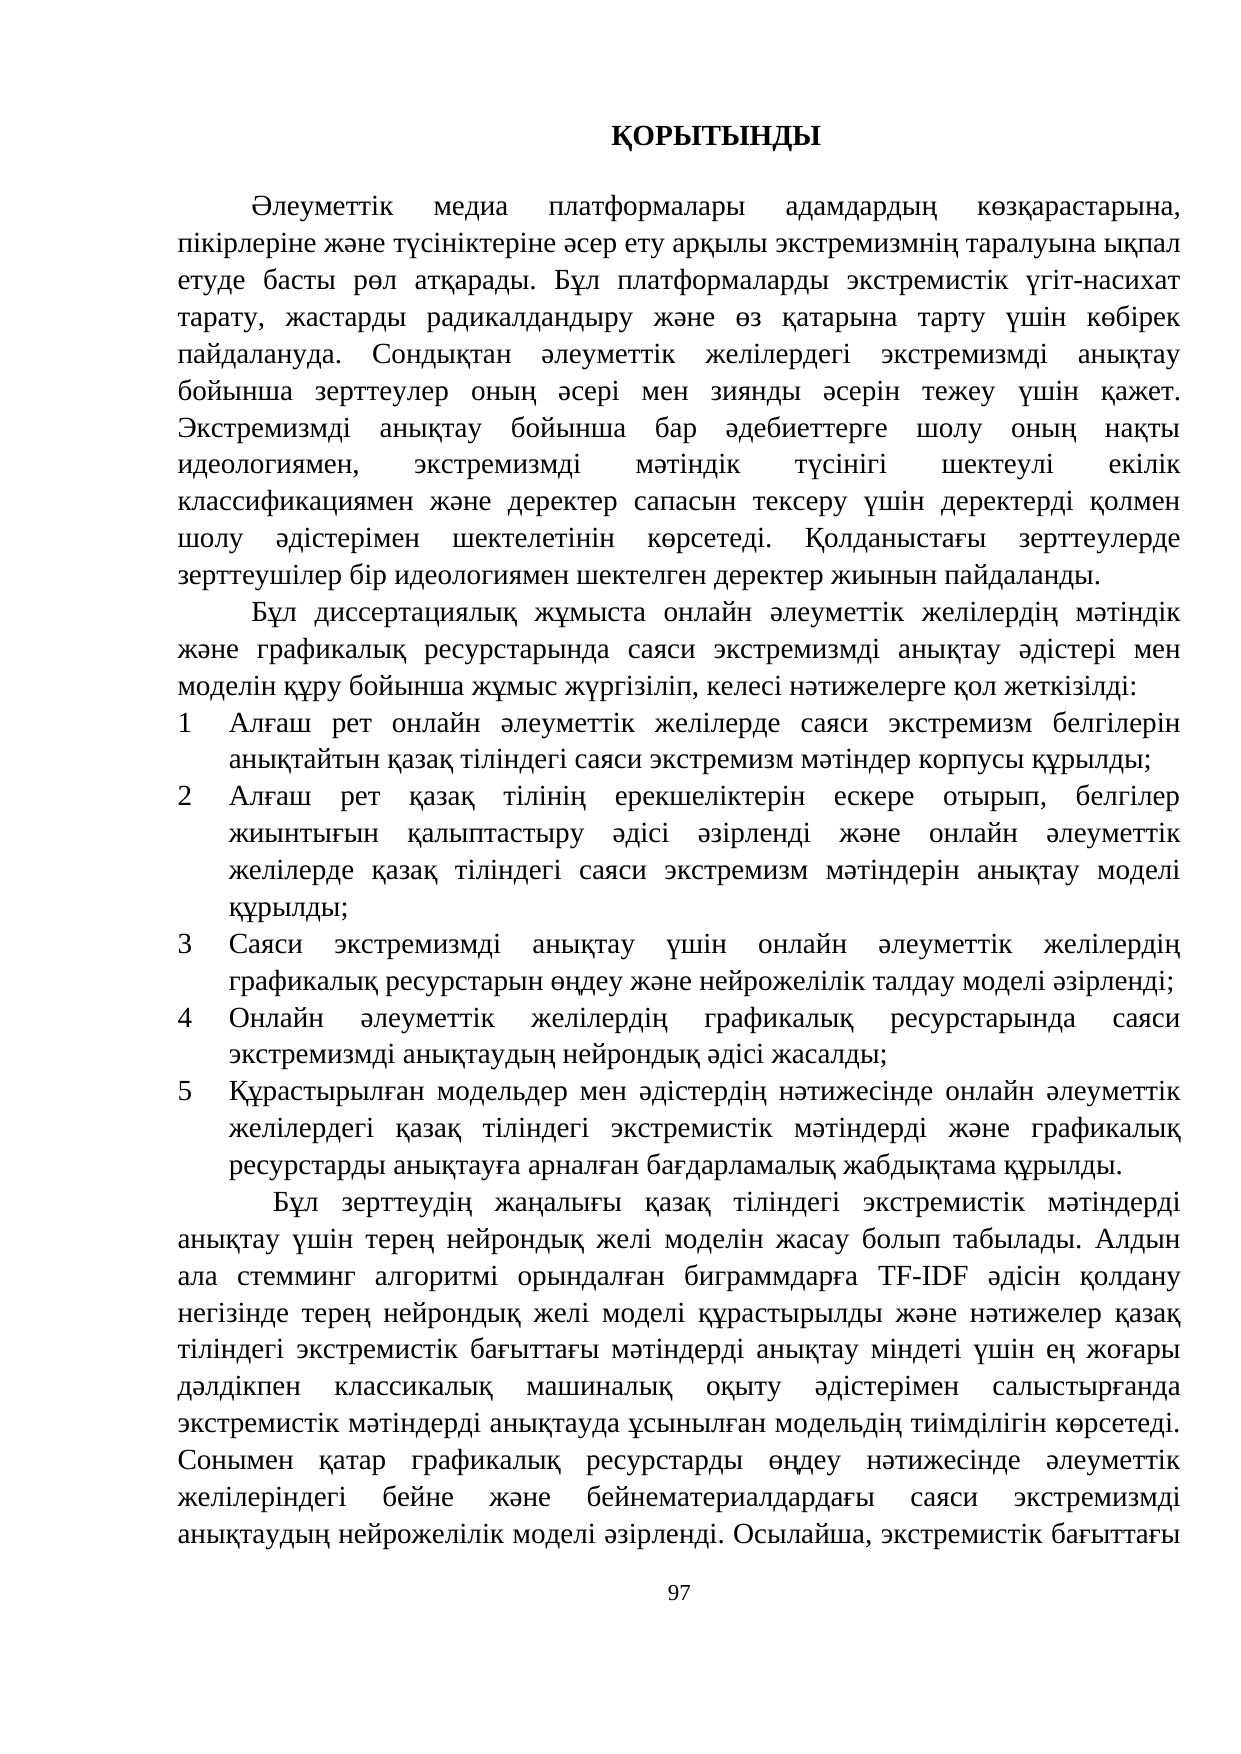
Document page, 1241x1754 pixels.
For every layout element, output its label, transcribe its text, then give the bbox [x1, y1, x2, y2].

text Әлеуметтік медиа платформалары адамдардың көзқарастарына, пікірлеріне және түсініктеріне әсер ету арқылы экстремизмнің таралуына ықпал етуде басты рөл атқарады. Бұл платформаларды экстремистік үгіт-насихат тарату, жастарды радикалдандыру және өз қатарына тарту үшін көбірек пайдалануда. Сондықтан әлеуметтік желілердегі экстремизмді анықтау бойынша зерттеулер оның әсері мен зиянды әсерін тежеу ​​үшін қажет. Экстремизмді анықтау бойынша бар әдебиеттерге шолу оның нақты идеологиямен, экстремизмді мәтіндік түсінігі шектеулі екілік классификациямен және деректер сапасын тексеру үшін деректерді қолмен шолу әдістерімен шектелетінін көрсетеді. Қолданыстағы зерттеулерде зерттеушілер бір идеологиямен шектелген деректер жиынын пайдаланды. [177, 188, 1181, 591]
subtitle ҚОРЫТЫНДЫ [177, 118, 1181, 152]
list Алғаш рет онлайн әлеуметтік желілерде саяси экстремизм белгілерін анықтайтын қазақ тіліндегі саяси экстремизм мәтіндер корпусы құрылды; [177, 705, 1181, 775]
list Онлайн әлеуметтік желілердің графикалық ресурстарында саяси экстремизмді анықтаудың нейрондық әдісі жасалды; [177, 1000, 1181, 1070]
list Құрастырылған модельдер мен әдістердің нәтижесінде онлайн әлеуметтік желілердегі қазақ тіліндегі экстремистік мәтіндерді және графикалық ресурстарды анықтауға арналған бағдарламалық жабдықтама құрылды. [177, 1073, 1181, 1181]
list Саяси экстремизмді анықтау үшін онлайн әлеуметтік желілердің графикалық ресурстарын өңдеу және нейрожелілік талдау моделі әзірленді; [177, 926, 1181, 996]
text Бұл диссертациялық жұмыста онлайн әлеуметтік желілердің мәтіндік және графикалық ресурстарында саяси экстремизмді анықтау әдістері мен моделін құру бойынша жұмыс жүргізіліп, келесі нәтижелерге қол жеткізілді: [177, 594, 1181, 701]
list Алғаш рет қазақ тілінің ерекшеліктерін ескере отырып, белгілер жиынтығын қалыптастыру әдісі әзірленді және онлайн әлеуметтік желілерде қазақ тіліндегі саяси экстремизм мәтіндерін анықтау моделі құрылды; [177, 778, 1181, 923]
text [177, 1184, 1181, 1549]
